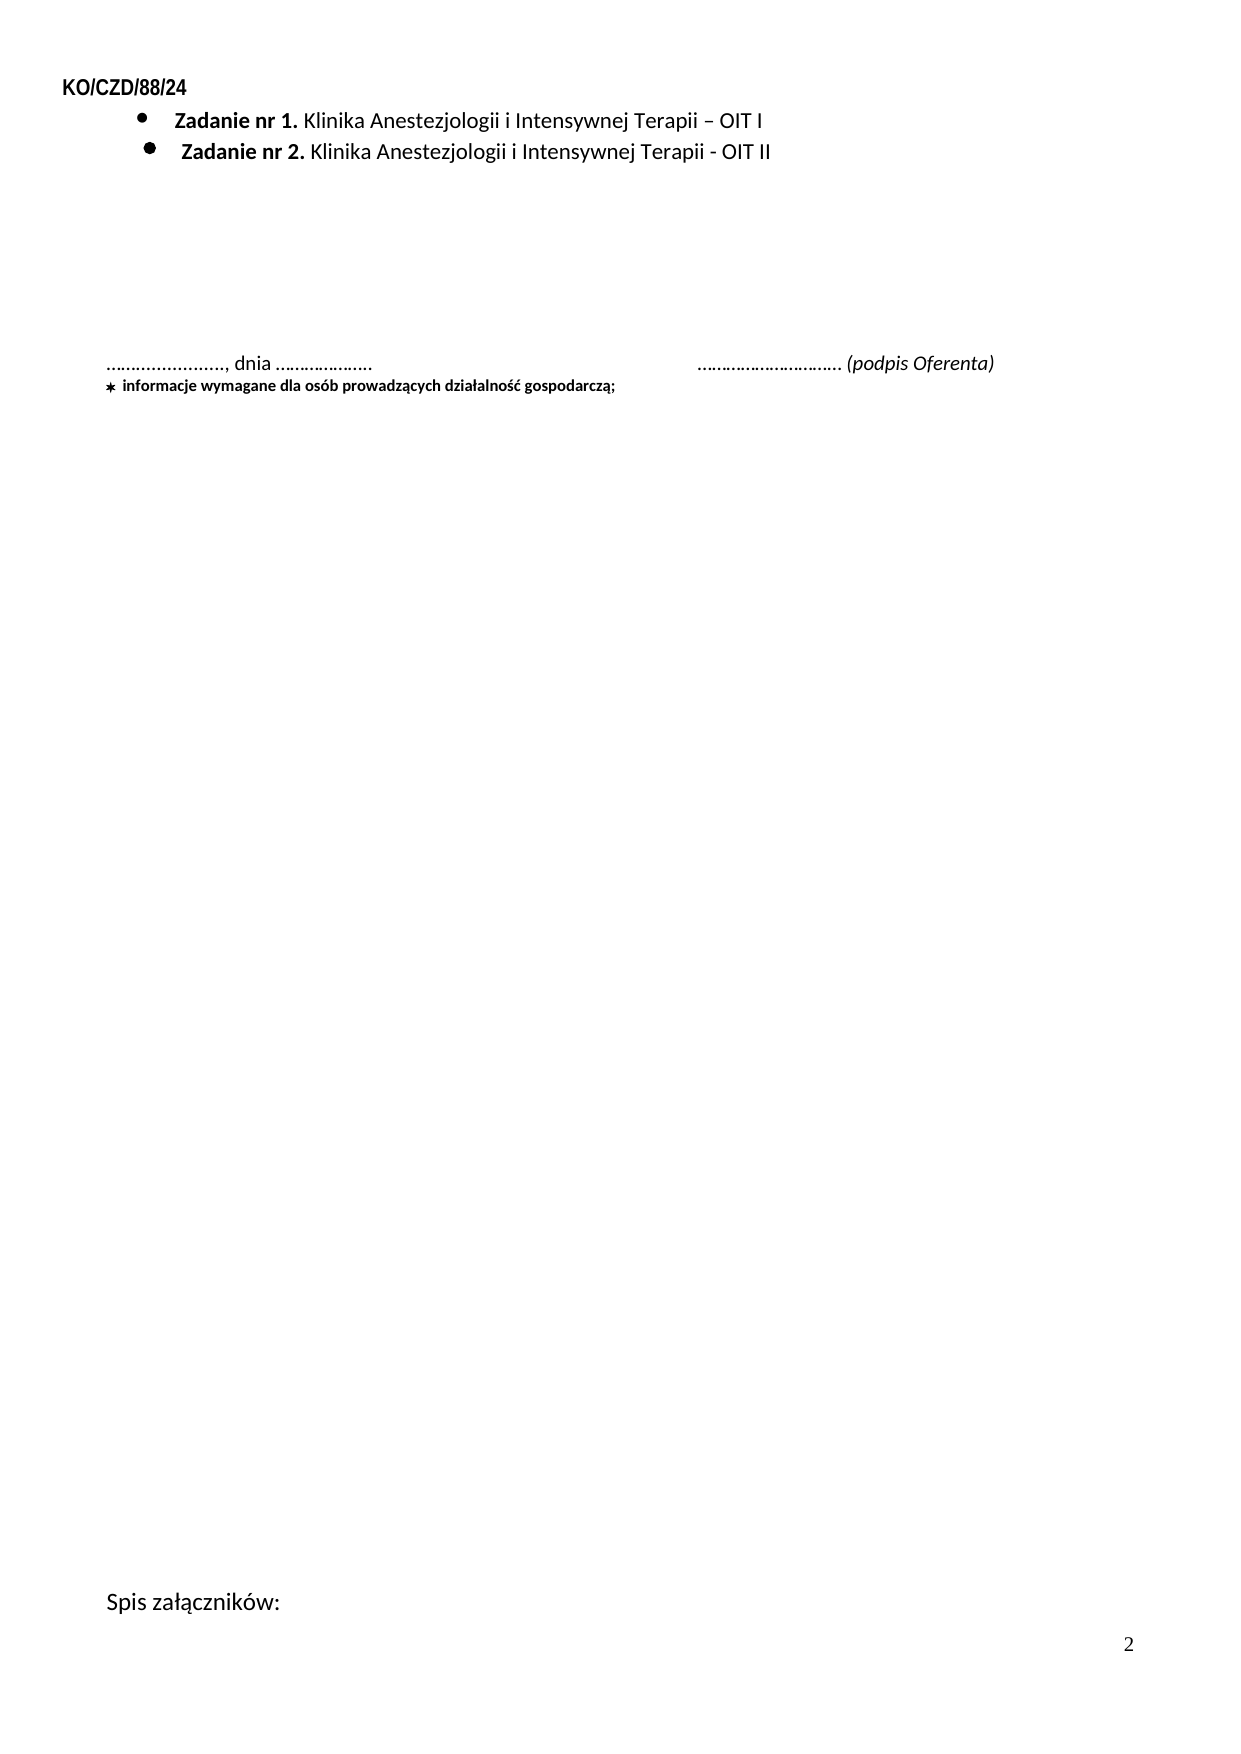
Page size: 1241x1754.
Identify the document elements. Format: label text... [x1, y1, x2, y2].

text  informacje wymagane dla osób prowadzących działalność gospodarczą; [106, 376, 1136, 396]
list Zadanie nr 2. Klinika Anestezjologii i Intensywnej Terapii - OIT II [144, 137, 1134, 167]
list Zadanie nr 1. Klinika Anestezjologii i Intensywnej Terapii – OIT I [137, 106, 1134, 135]
text ……................., dnia ……………….. ………………………… (podpis Oferenta) [106, 350, 1136, 376]
text Spis załączników: [106, 1586, 1134, 1617]
